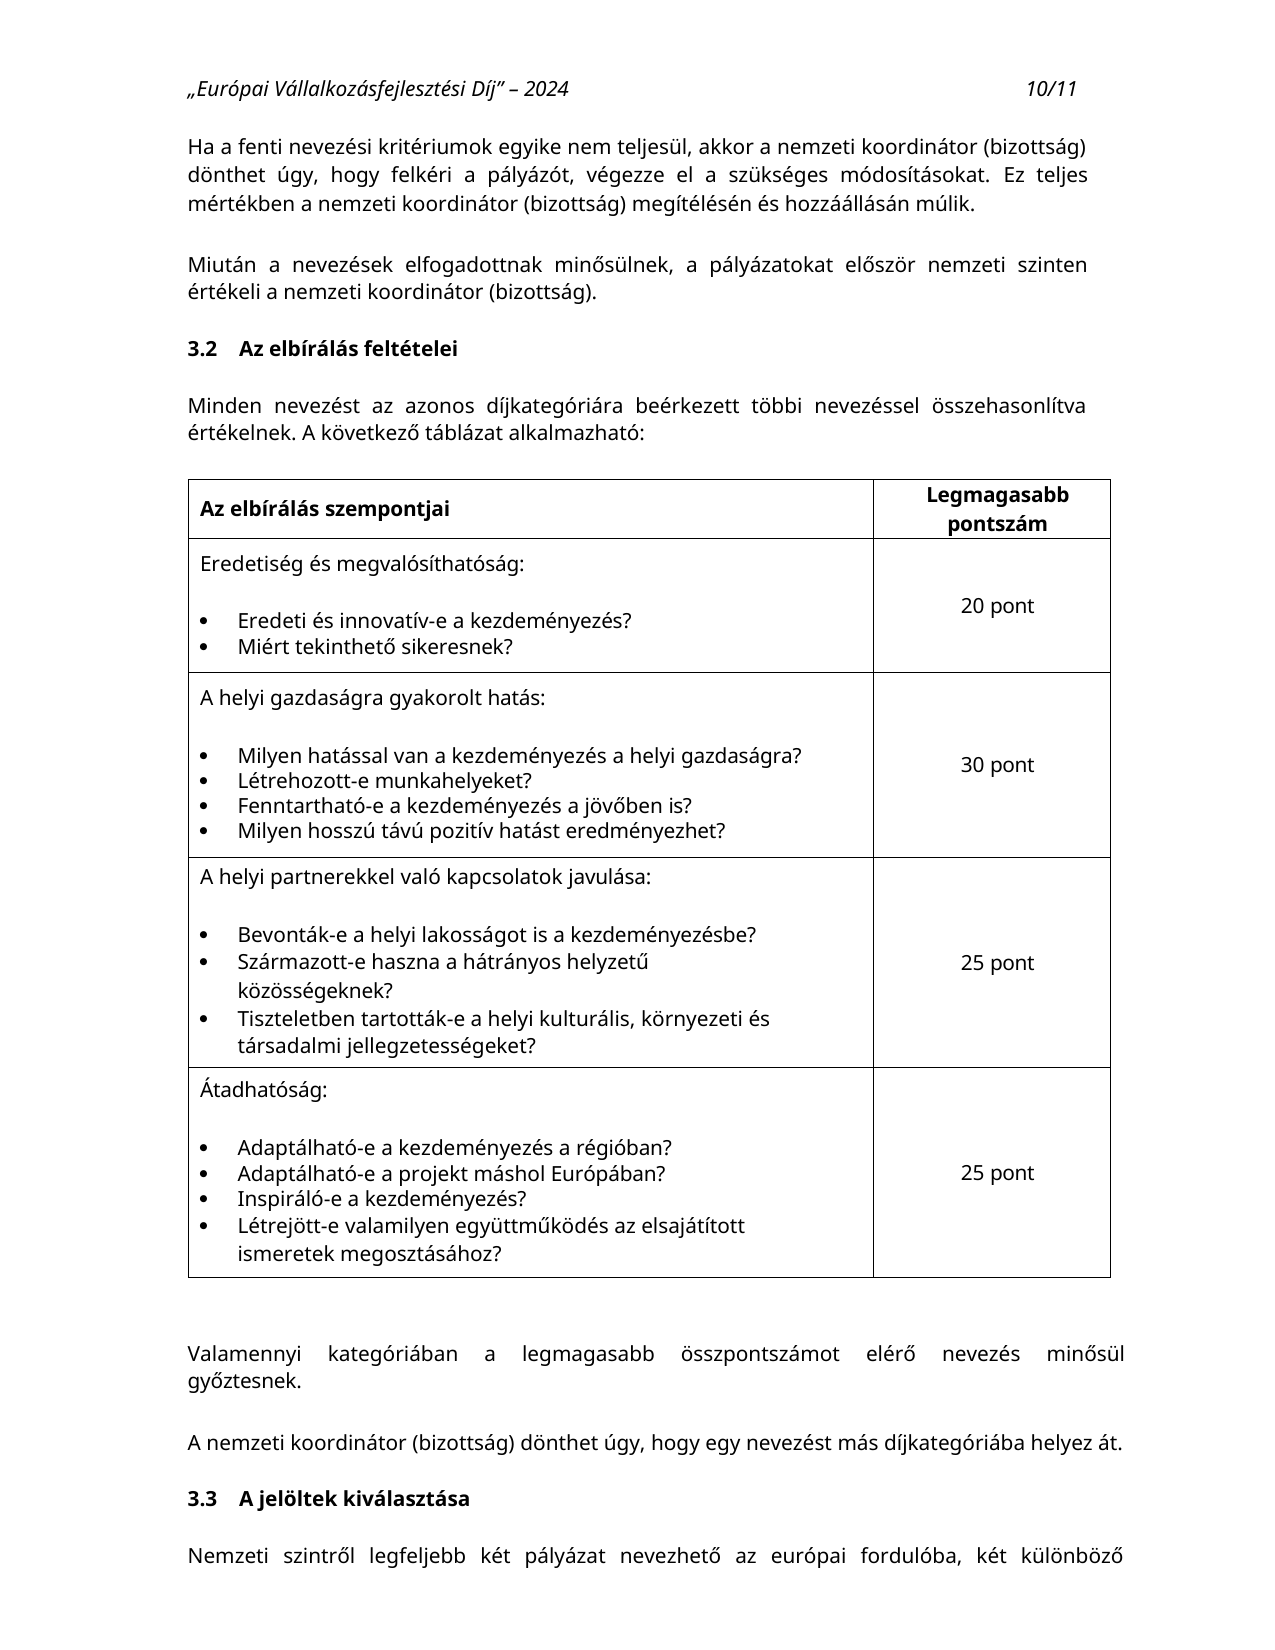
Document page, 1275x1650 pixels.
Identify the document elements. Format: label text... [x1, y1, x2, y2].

subtitle A jelöltek kiválasztása [187, 1484, 1125, 1513]
table_header Legmagasabb pontszám [874, 480, 1110, 537]
subtitle Az elbírálás feltételei [187, 334, 1125, 362]
table_cell Átadhatóság: Adaptálható-e a kezdeményezés a régióban? Adaptálható-e a projekt máshol Európában? Inspiráló-e a kezdeményezés? Létrejött-e valamilyen együttműködés az elsajátított ismeretek megosztásához? [189, 1068, 873, 1277]
table_header Az elbírálás szempontjai [189, 480, 873, 537]
table_cell 25 pont [874, 858, 1110, 1067]
table_cell A helyi gazdaságra gyakorolt hatás: Milyen hatással van a kezdeményezés a helyi gazdaságra? Létrehozott-e munkahelyeket? Fenntartható-e a kezdeményezés a jövőben is? Milyen hosszú távú pozitív hatást eredményezhet? [189, 673, 873, 857]
table_cell A helyi partnerekkel való kapcsolatok javulása: Bevonták-e a helyi lakosságot is a kezdeményezésbe? Származott-e haszna a hátrányos helyzetű közösségeknek? Tiszteletben tartották-e a helyi kulturális, környezeti és társadalmi jellegzetességeket? [189, 858, 873, 1067]
table_cell 25 pont [874, 1068, 1110, 1277]
table_cell 20 pont [874, 539, 1110, 672]
text Ha a fenti nevezési kritériumok egyike nem teljesül, akkor a nemzeti koordinátor (bizottság) dönthet úgy, hogy felkéri a pályázót, végezze el a szükséges módosításokat. Ez teljes mértékben a nemzeti koordinátor (bizottság) megítélésén és hozzáállásán múlik. [187, 132, 1088, 217]
table_cell Eredetiség és megvalósíthatóság: Eredeti és innovatív-e a kezdeményezés? Miért tekinthető sikeresnek? [189, 539, 873, 672]
text A nemzeti koordinátor (bizottság) dönthet úgy, hogy egy nevezést más díjkategóriába helyez át. [187, 1428, 1125, 1456]
text Valamennyi kategóriában a legmagasabb összpontszámot elérő nevezés minősül győztesnek. [187, 1339, 1125, 1395]
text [187, 1541, 1125, 1569]
table_cell 30 pont [874, 673, 1110, 857]
text Minden nevezést az azonos díjkategóriára beérkezett többi nevezéssel összehasonlítva értékelnek. A következő táblázat alkalmazható: [187, 391, 1087, 447]
text Miután a nevezések elfogadottnak minősülnek, a pályázatokat először nemzeti szinten értékeli a nemzeti koordinátor (bizottság). [187, 250, 1088, 306]
